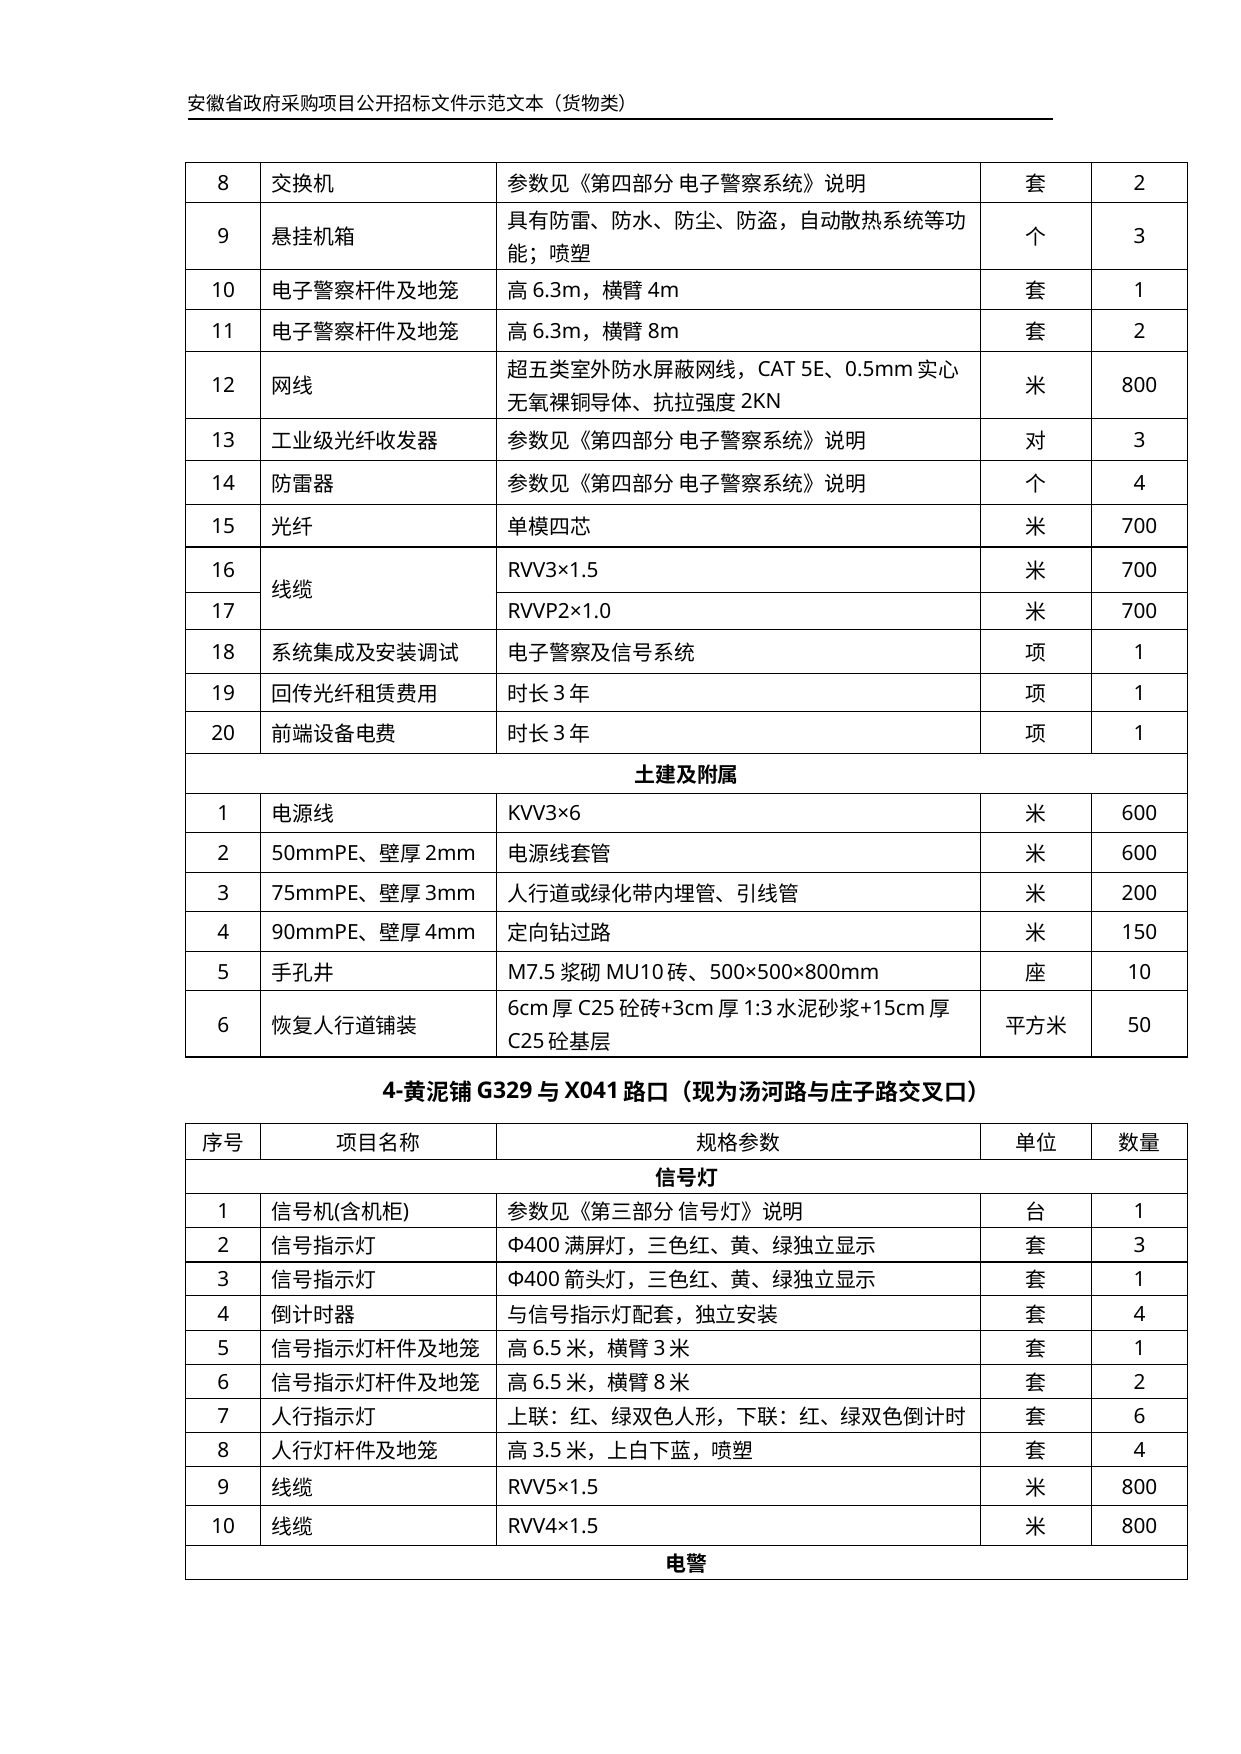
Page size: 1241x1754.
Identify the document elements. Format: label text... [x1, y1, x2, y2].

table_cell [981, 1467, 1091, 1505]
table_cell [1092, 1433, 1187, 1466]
table_cell 参数见《第四部分 电子警察系统》说明 [497, 163, 980, 202]
table_cell 项目名称 [261, 1124, 496, 1159]
table_cell 土建及附属 [186, 754, 1187, 792]
table_cell 电源线 [261, 794, 496, 832]
table_cell 高6.3m，横臂4m [497, 270, 980, 309]
table_cell 12 [186, 352, 260, 418]
table_cell 米 [981, 352, 1091, 418]
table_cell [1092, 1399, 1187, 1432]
table_cell 19 [186, 674, 260, 711]
table_cell 套 [981, 163, 1091, 202]
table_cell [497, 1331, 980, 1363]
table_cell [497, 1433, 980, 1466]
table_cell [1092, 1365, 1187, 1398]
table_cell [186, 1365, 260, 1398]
table_cell M7.5浆砌MU10砖、500×500×800mm [497, 952, 980, 990]
table_cell 电子警察杆件及地笼 [261, 310, 496, 351]
table_cell 套 [981, 310, 1091, 351]
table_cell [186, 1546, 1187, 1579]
table_cell 电子警察及信号系统 [497, 630, 980, 673]
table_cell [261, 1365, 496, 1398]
table_cell 米 [981, 794, 1091, 832]
table_cell 与信号指示灯配套，独立安装 [497, 1296, 980, 1329]
table_cell 1 [1092, 674, 1187, 711]
table_cell 1 [1092, 1263, 1187, 1295]
table_cell 电源线套管 [497, 833, 980, 872]
table_cell 光纤 [261, 505, 496, 546]
table_cell 700 [1092, 548, 1187, 592]
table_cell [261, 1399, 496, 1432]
table_cell 1 [1092, 1194, 1187, 1227]
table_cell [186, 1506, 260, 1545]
table_cell RVV3×1.5 [497, 548, 980, 592]
table_cell 信号灯 [186, 1160, 1187, 1193]
table_cell 恢复人行道铺装 [261, 991, 496, 1056]
table_cell 50 [1092, 991, 1187, 1056]
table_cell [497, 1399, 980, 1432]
table_cell 米 [981, 548, 1091, 592]
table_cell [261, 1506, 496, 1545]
table_cell 信号指示灯 [261, 1263, 496, 1295]
table_cell 单模四芯 [497, 505, 980, 546]
table_cell 2 [1092, 163, 1187, 202]
table_cell RVVP2×1.0 [497, 593, 980, 628]
table_cell 套 [981, 270, 1091, 309]
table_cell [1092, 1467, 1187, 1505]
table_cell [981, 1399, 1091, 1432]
table_cell 8 [186, 163, 260, 202]
table_cell 10 [1092, 952, 1187, 990]
table_cell 700 [1092, 505, 1187, 546]
table_cell 人行道或绿化带内埋管、引线管 [497, 873, 980, 911]
table_cell 个 [981, 203, 1091, 269]
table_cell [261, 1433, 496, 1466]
table_cell 套 [981, 1263, 1091, 1295]
table_cell 电子警察杆件及地笼 [261, 270, 496, 309]
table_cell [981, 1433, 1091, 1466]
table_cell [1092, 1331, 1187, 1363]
table_cell 600 [1092, 833, 1187, 872]
table_cell 15 [186, 505, 260, 546]
table_cell 2 [186, 833, 260, 872]
table_cell 3 [1092, 1228, 1187, 1261]
table_cell 高6.3m，横臂8m [497, 310, 980, 351]
table_cell 米 [981, 593, 1091, 628]
table_cell 14 [186, 461, 260, 504]
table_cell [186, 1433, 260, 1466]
table_cell 1 [1092, 270, 1187, 309]
table_cell 4 [186, 1296, 260, 1329]
table_cell 18 [186, 630, 260, 673]
table_cell 回传光纤租赁费用 [261, 674, 496, 711]
table_cell 防雷器 [261, 461, 496, 504]
table_cell KVV3×6 [497, 794, 980, 832]
table_cell 交换机 [261, 163, 496, 202]
table_cell 单位 [981, 1124, 1091, 1159]
table_cell 米 [981, 505, 1091, 546]
table_cell 具有防雷、防水、防尘、防盗，自动散热系统等功能；喷塑 [497, 203, 980, 269]
table_cell 150 [1092, 912, 1187, 951]
table_cell 1 [186, 794, 260, 832]
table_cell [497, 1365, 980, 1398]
table_cell 倒计时器 [261, 1296, 496, 1329]
table_cell 个 [981, 461, 1091, 504]
table_cell 20 [186, 712, 260, 753]
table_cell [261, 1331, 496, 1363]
table_cell 信号指示灯 [261, 1228, 496, 1261]
table_cell 平方米 [981, 991, 1091, 1056]
table_cell 75mmPE、壁厚3mm [261, 873, 496, 911]
table_cell 90mmPE、壁厚4mm [261, 912, 496, 951]
table_cell 11 [186, 310, 260, 351]
table_cell 参数见《第三部分 信号灯》说明 [497, 1194, 980, 1227]
table_cell 3 [1092, 419, 1187, 460]
table_cell 1 [1092, 712, 1187, 753]
table_cell 序号 [186, 1124, 260, 1159]
table_cell 数量 [1092, 1124, 1187, 1159]
table_cell 信号机(含机柜) [261, 1194, 496, 1227]
table_cell 13 [186, 419, 260, 460]
table_cell 时长3年 [497, 712, 980, 753]
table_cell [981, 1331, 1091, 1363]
table_cell 17 [186, 593, 260, 628]
table_cell 参数见《第四部分 电子警察系统》说明 [497, 419, 980, 460]
table_cell 6 [186, 991, 260, 1056]
table_cell 5 [186, 952, 260, 990]
table_cell 悬挂机箱 [261, 203, 496, 269]
table_cell 米 [981, 833, 1091, 872]
table_cell 4 [1092, 1296, 1187, 1329]
table_cell 项 [981, 712, 1091, 753]
table_cell 16 [186, 548, 260, 592]
table_cell 2 [1092, 310, 1187, 351]
table_cell Φ400满屏灯，三色红、黄、绿独立显示 [497, 1228, 980, 1261]
table_cell 米 [981, 873, 1091, 911]
table_cell 1 [186, 1194, 260, 1227]
table_cell 3 [1092, 203, 1187, 269]
table_cell 50mmPE、壁厚2mm [261, 833, 496, 872]
table_cell 前端设备电费 [261, 712, 496, 753]
table_cell 线缆 [261, 548, 496, 628]
table_cell 200 [1092, 873, 1187, 911]
table_cell 800 [1092, 352, 1187, 418]
table_cell 项 [981, 674, 1091, 711]
table_cell 座 [981, 952, 1091, 990]
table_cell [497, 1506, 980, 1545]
table_cell 时长3年 [497, 674, 980, 711]
table_cell 米 [981, 912, 1091, 951]
table_cell 台 [981, 1194, 1091, 1227]
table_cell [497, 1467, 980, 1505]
table_cell Φ400箭头灯，三色红、黄、绿独立显示 [497, 1263, 980, 1295]
table_cell 3 [186, 873, 260, 911]
table_cell 2 [186, 1228, 260, 1261]
table_cell 5 [186, 1331, 260, 1363]
table_cell 规格参数 [497, 1124, 980, 1159]
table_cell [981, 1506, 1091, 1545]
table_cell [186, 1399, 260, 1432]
table_cell 手孔井 [261, 952, 496, 990]
table_cell 3 [186, 1263, 260, 1295]
table_cell 套 [981, 1296, 1091, 1329]
table_cell 参数见《第四部分 电子警察系统》说明 [497, 461, 980, 504]
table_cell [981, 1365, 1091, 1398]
table_cell 对 [981, 419, 1091, 460]
table_cell 4 [186, 912, 260, 951]
table_cell 套 [981, 1228, 1091, 1261]
table_cell 6cm厚C25砼砖+3cm厚1:3水泥砂浆+15cm厚C25砼基层 [497, 991, 980, 1056]
table_cell 4-黄泥铺G329与X041路口（现为汤河路与庄子路交叉口） [186, 1058, 1187, 1122]
table_cell 项 [981, 630, 1091, 673]
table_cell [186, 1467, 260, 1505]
table_cell 600 [1092, 794, 1187, 832]
table_cell 系统集成及安装调试 [261, 630, 496, 673]
table_cell 超五类室外防水屏蔽网线，CAT 5E、0.5mm实心无氧裸铜导体、抗拉强度2KN [497, 352, 980, 418]
table_cell 9 [186, 203, 260, 269]
table_cell 700 [1092, 593, 1187, 628]
table_cell 定向钻过路 [497, 912, 980, 951]
table_cell 4 [1092, 461, 1187, 504]
table_cell 1 [1092, 630, 1187, 673]
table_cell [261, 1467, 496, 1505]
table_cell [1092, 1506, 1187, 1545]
table_cell 网线 [261, 352, 496, 418]
table_cell 10 [186, 270, 260, 309]
table_cell 工业级光纤收发器 [261, 419, 496, 460]
